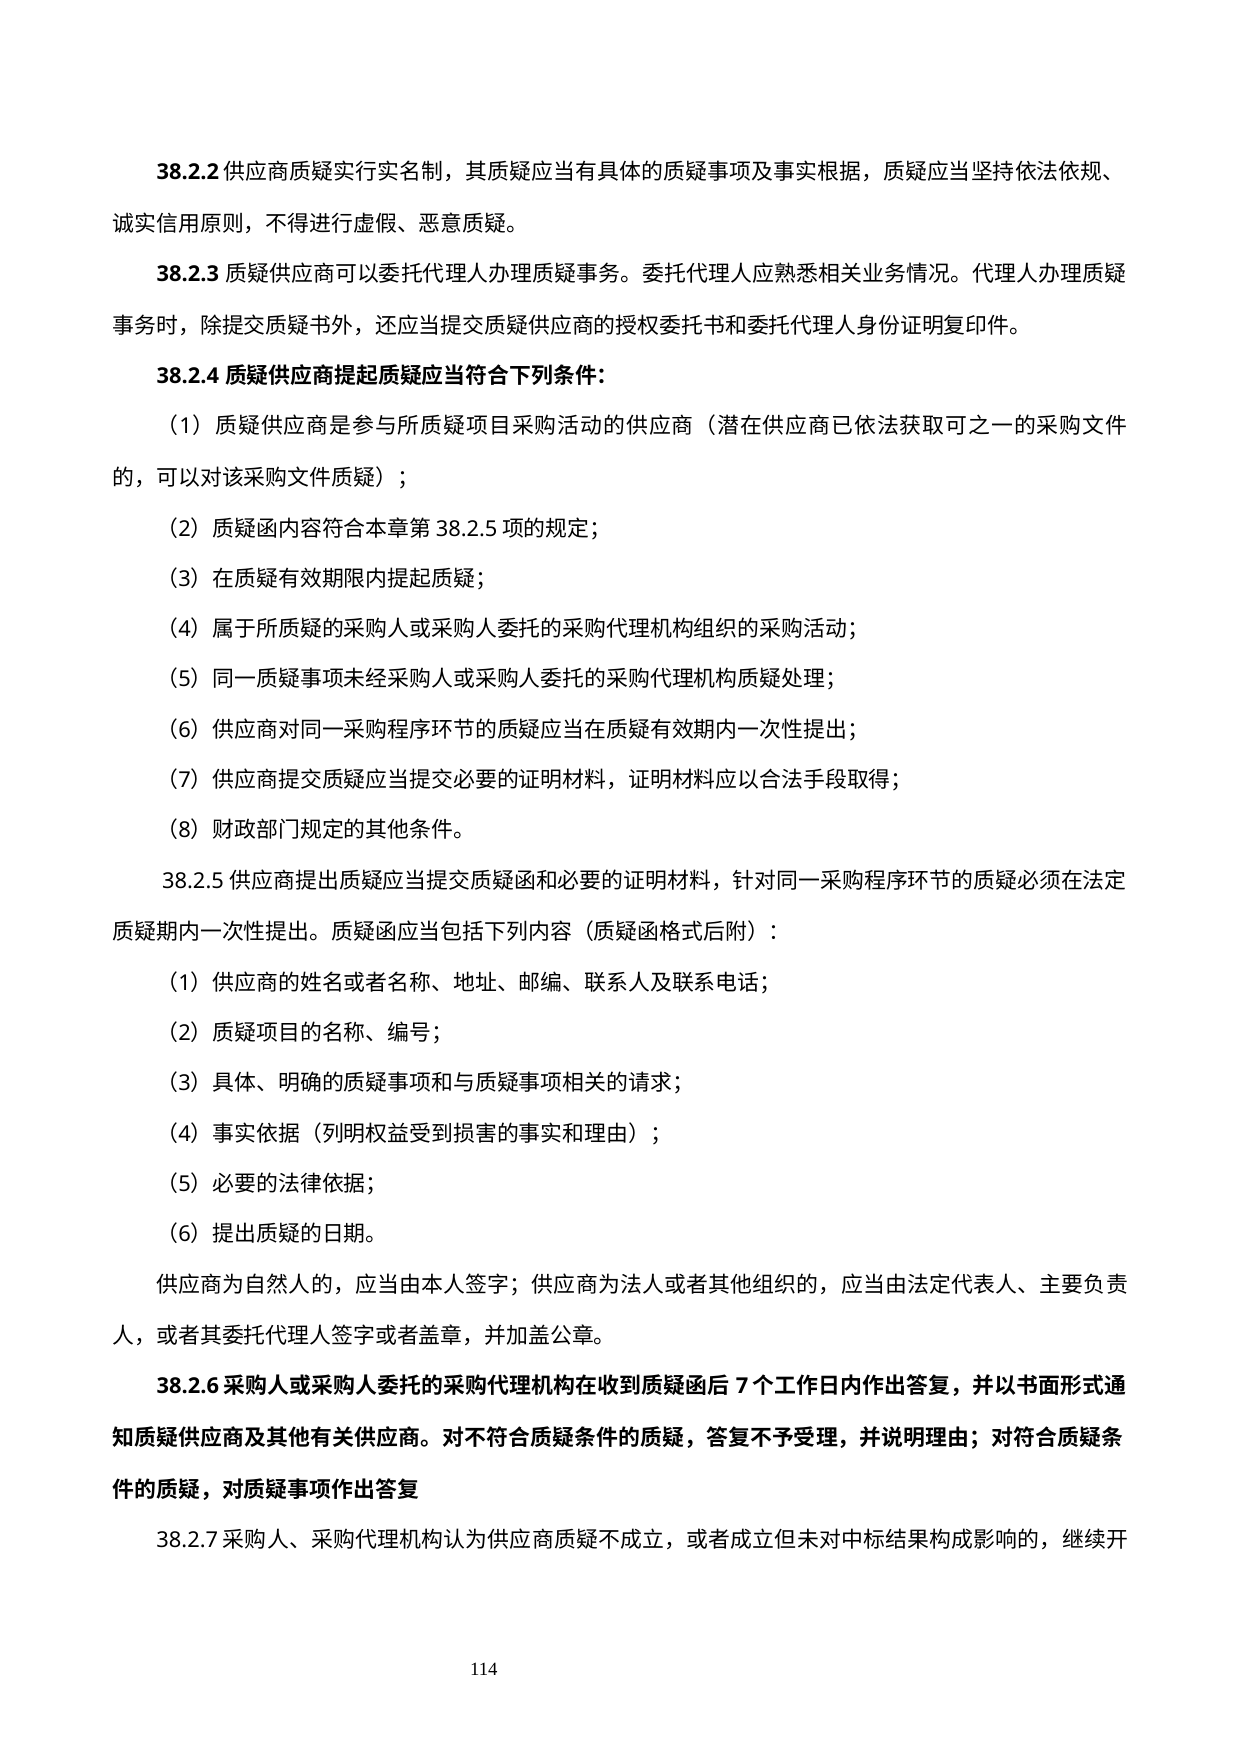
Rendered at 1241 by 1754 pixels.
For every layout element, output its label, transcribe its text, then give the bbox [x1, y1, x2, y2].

text （5）同一质疑事项未经采购人或采购人委托的采购代理机构质疑处理； [112, 660, 1128, 694]
text 供应商为自然人的，应当由本人签字；供应商为法人或者其他组织的，应当由法定代表人、主要负责人，或者其委托代理人签字或者盖章，并加盖公章。 [112, 1265, 1128, 1351]
text 38.2.4 质疑供应商提起质疑应当符合下列条件： [112, 357, 1128, 391]
text 38.2.2供应商质疑实行实名制，其质疑应当有具体的质疑事项及事实根据，质疑应当坚持依法依规、诚实信用原则，不得进行虚假、恶意质疑。 [112, 153, 1128, 239]
text （1）供应商的姓名或者名称、地址、邮编、联系人及联系电话； [112, 963, 1128, 998]
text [112, 1521, 1128, 1555]
text （2）质疑项目的名称、编号； [112, 1014, 1128, 1048]
text （4）事实依据（列明权益受到损害的事实和理由）； [112, 1114, 1128, 1149]
text （2）质疑函内容符合本章第38.2.5项的规定； [112, 509, 1128, 544]
text （3）在质疑有效期限内提起质疑； [112, 559, 1128, 594]
text 38.2.5 供应商提出质疑应当提交质疑函和必要的证明材料，针对同一采购程序环节的质疑必须在法定质疑期内一次性提出。质疑函应当包括下列内容（质疑函格式后附）： [112, 861, 1128, 947]
text （1）质疑供应商是参与所质疑项目采购活动的供应商（潜在供应商已依法获取可之一的采购文件的，可以对该采购文件质疑）； [112, 407, 1128, 493]
text （6）供应商对同一采购程序环节的质疑应当在质疑有效期内一次性提出； [112, 710, 1128, 745]
text 38.2.3 质疑供应商可以委托代理人办理质疑事务。委托代理人应熟悉相关业务情况。代理人办理质疑事务时，除提交质疑书外，还应当提交质疑供应商的授权委托书和委托代理人身份证明复印件。 [112, 255, 1128, 341]
text （4）属于所质疑的采购人或采购人委托的采购代理机构组织的采购活动； [112, 610, 1128, 644]
text （6）提出质疑的日期。 [112, 1215, 1128, 1249]
text （3）具体、明确的质疑事项和与质疑事项相关的请求； [112, 1064, 1128, 1098]
text 38.2.6采购人或采购人委托的采购代理机构在收到质疑函后7个工作日内作出答复，并以书面形式通知质疑供应商及其他有关供应商。对不符合质疑条件的质疑，答复不予受理，并说明理由；对符合质疑条件的质疑，对质疑事项作出答复 [112, 1367, 1128, 1505]
text （7）供应商提交质疑应当提交必要的证明材料，证明材料应以合法手段取得； [112, 761, 1128, 795]
text （8）财政部门规定的其他条件。 [112, 811, 1128, 846]
text （5）必要的法律依据； [112, 1164, 1128, 1199]
